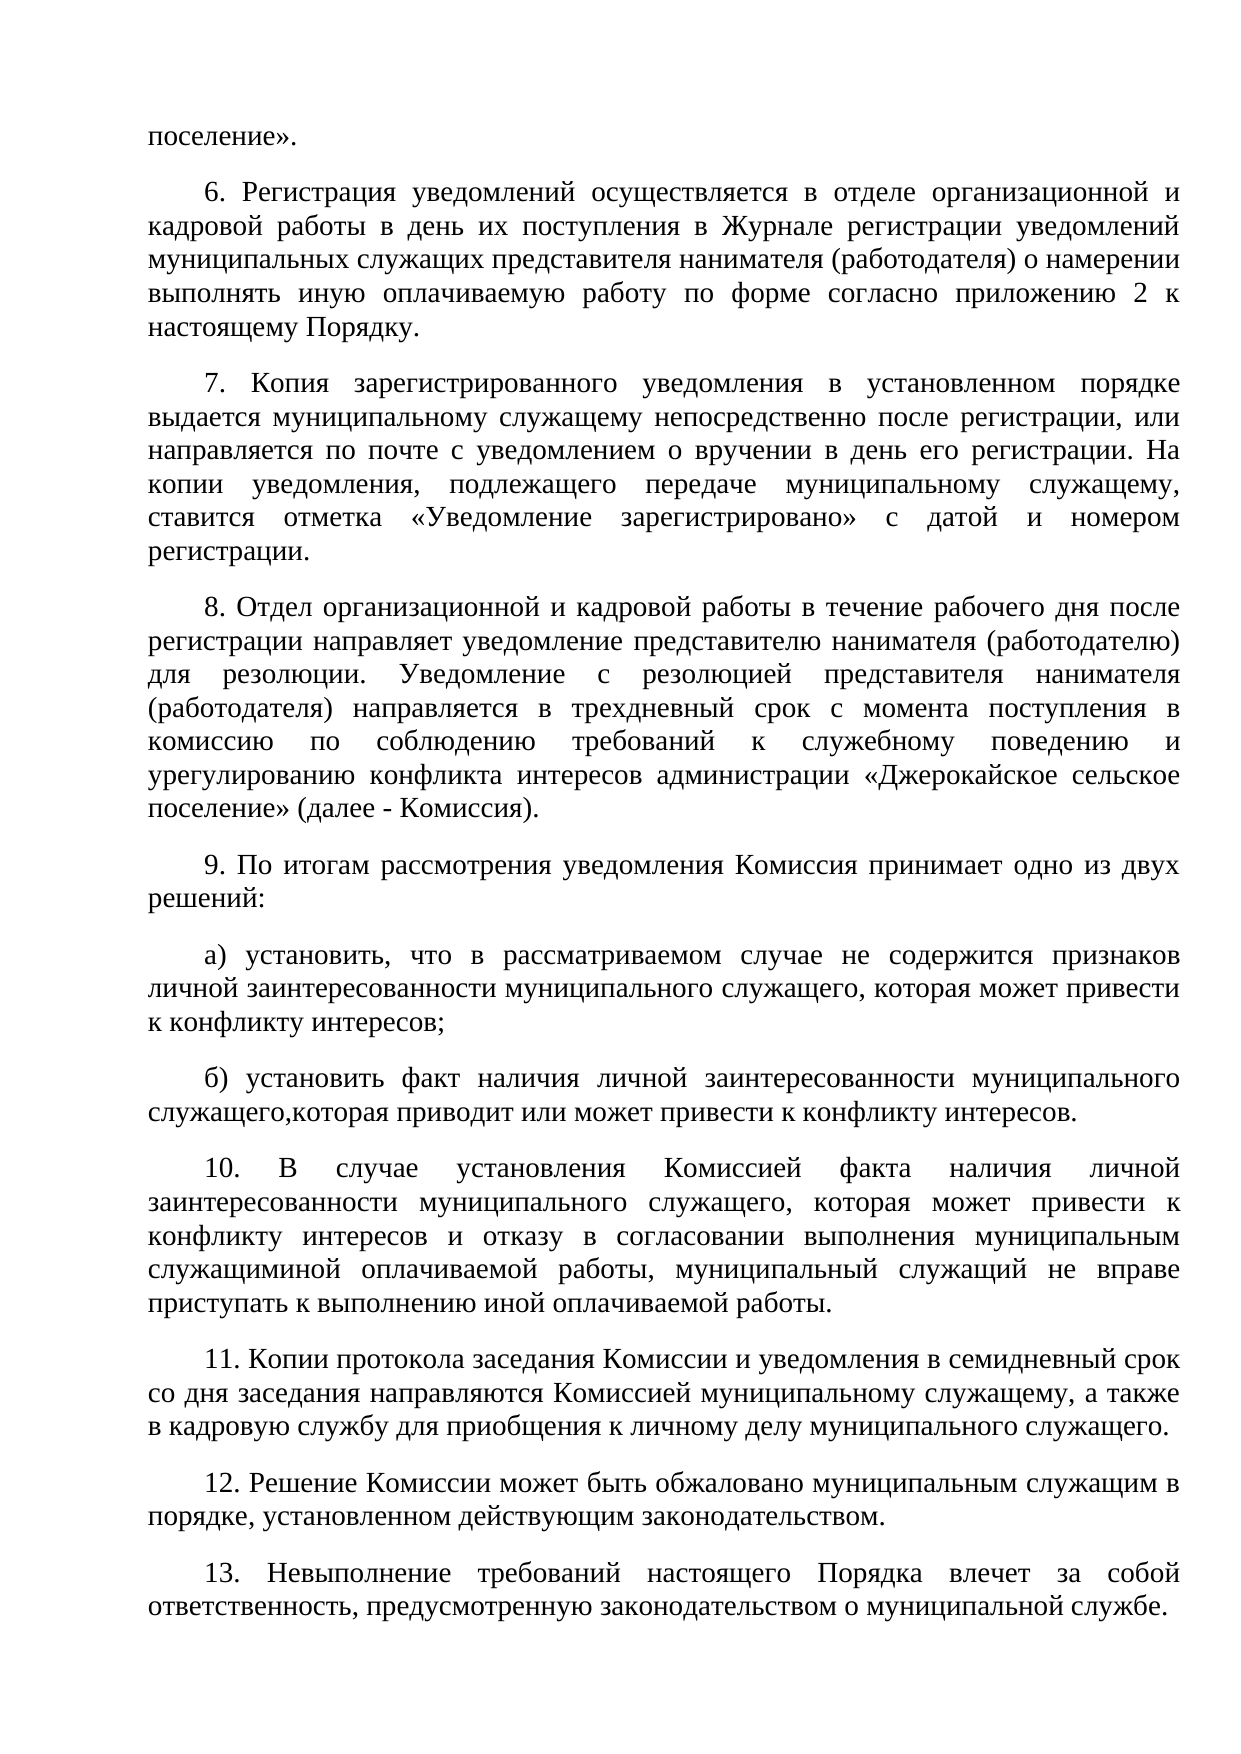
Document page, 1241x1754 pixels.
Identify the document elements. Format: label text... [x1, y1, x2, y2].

text 10. В случае установления Комиссией факта наличия личной заинтересованности муниципального служащего, которая может привести к конфликту интересов и отказу в согласовании выполнения муниципальным служащиминой оплачиваемой работы, муниципальный служащий не вправе приступать к выполнению иной оплачиваемой работы. [148, 1151, 1181, 1318]
text б) установить факт наличия личной заинтересованности муниципального служащего,которая приводит или может привести к конфликту интересов. [148, 1061, 1181, 1128]
text 13. Невыполнение требований настоящего Порядка влечет за собой ответственность, предусмотренную законодательством о муниципальной службе. [148, 1555, 1181, 1622]
text а) установить, что в рассматриваемом случае не содержится признаков личной заинтересованности муниципального служащего, которая может привести к конфликту интересов; [148, 937, 1181, 1038]
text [148, 118, 1181, 152]
text 6. Регистрация уведомлений осуществляется в отделе организационной и кадровой работы в день их поступления в Журнале регистрации уведомлений муниципальных служащих представителя нанимателя (работодателя) о намерении выполнять иную оплачиваемую работу по форме согласно приложению 2 к настоящему Порядку. [148, 174, 1181, 342]
text 9. По итогам рассмотрения уведомления Комиссия принимает одно из двух решений: [148, 847, 1181, 914]
text 7. Копия зарегистрированного уведомления в установленном порядке выдается муниципальному служащему непосредственно после регистрации, или направляется по почте с уведомлением о вручении в день его регистрации. На копии уведомления, подлежащего передаче муниципальному служащему, ставится отметка «Уведомление зарегистрировано» с датой и номером регистрации. [148, 365, 1181, 566]
text 12. Решение Комиссии может быть обжаловано муниципальным служащим в порядке, установленном действующим законодательством. [148, 1465, 1181, 1532]
text 8. Отдел организационной и кадровой работы в течение рабочего дня после регистрации направляет уведомление представителю нанимателя (работодателю) для резолюции. Уведомление с резолюцией представителя нанимателя (работодателя) направляется в трехдневный срок с момента поступления в комиссию по соблюдению требований к служебному поведению и урегулированию конфликта интересов администрации «Джерокайское сельское поселение» (далее - Комиссия). [148, 589, 1181, 824]
text 11. Копии протокола заседания Комиссии и уведомления в семидневный срок со дня заседания направляются Комиссией муниципальному служащему, а также в кадровую службу для приобщения к личному делу муниципального служащего. [148, 1341, 1181, 1442]
